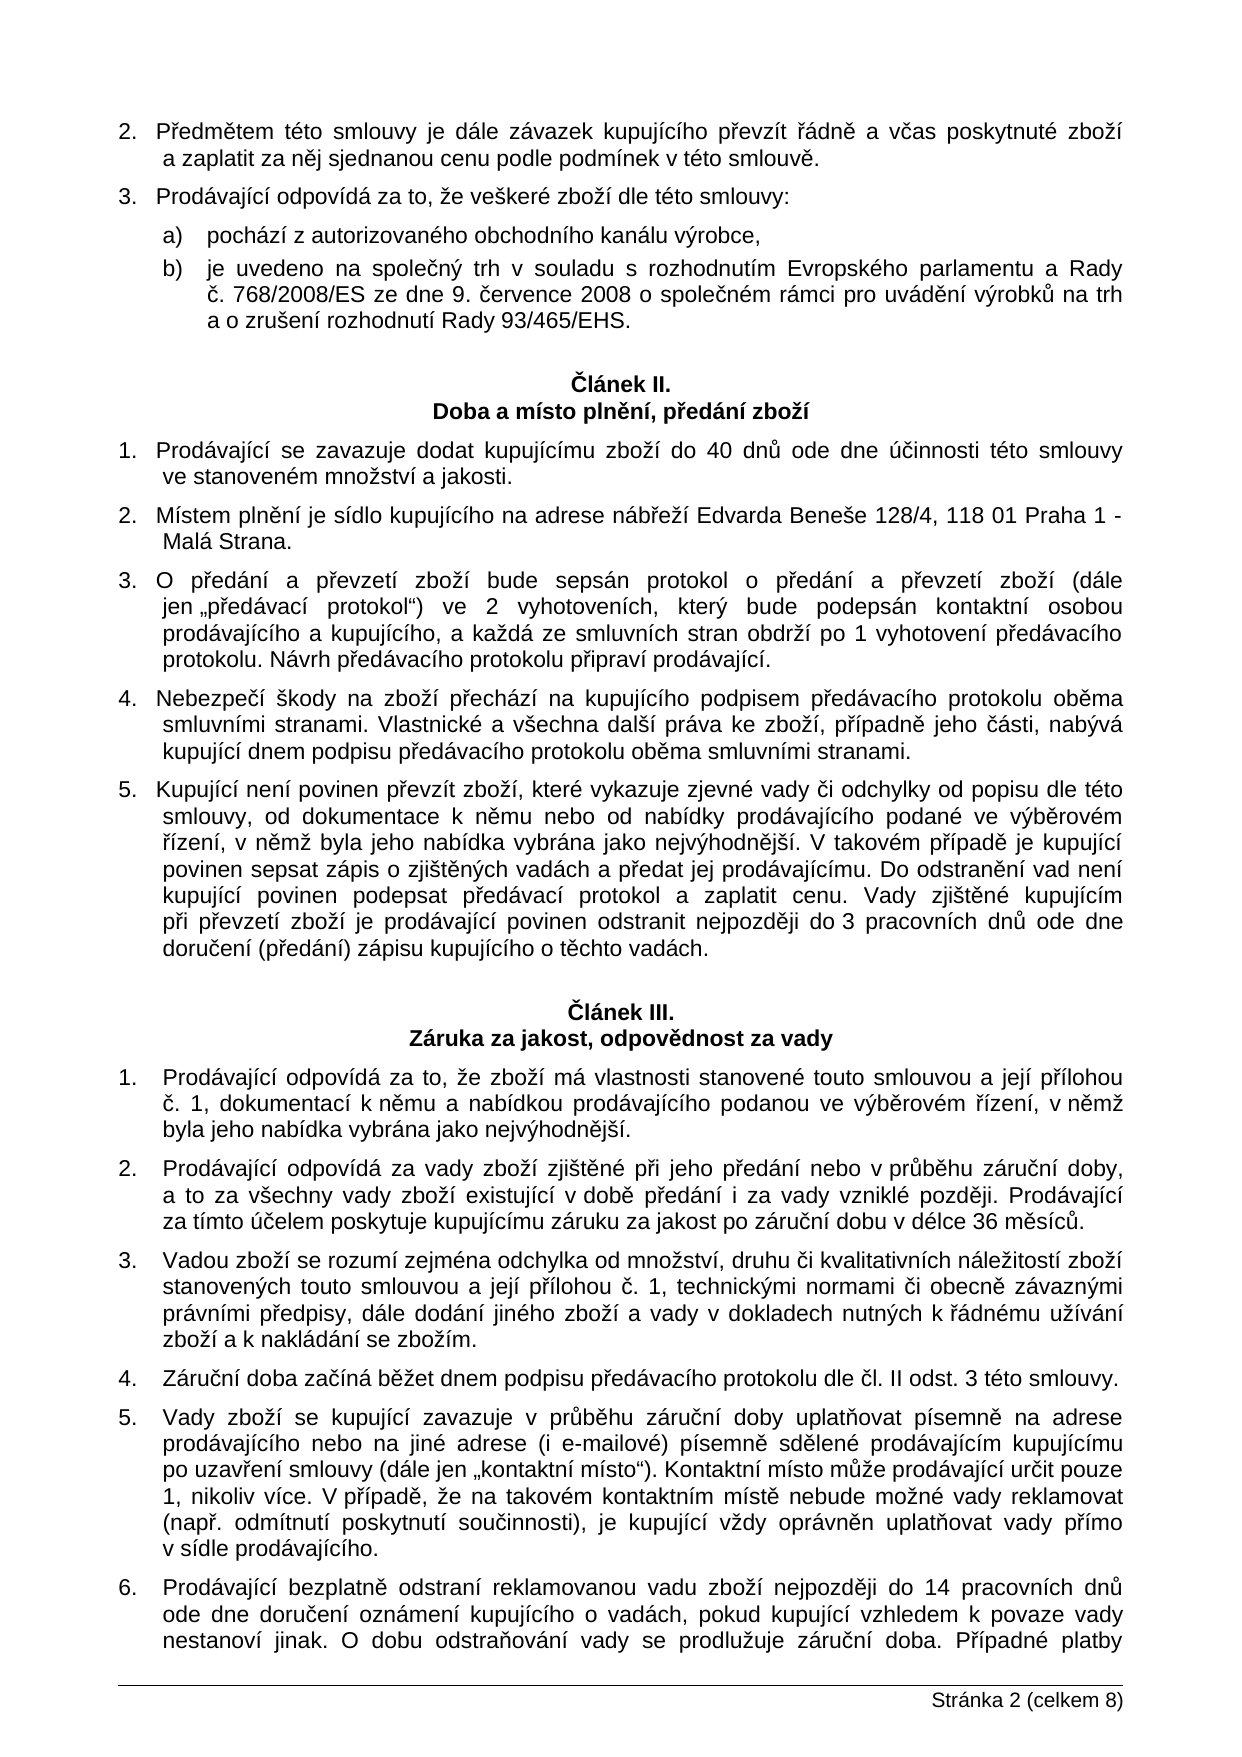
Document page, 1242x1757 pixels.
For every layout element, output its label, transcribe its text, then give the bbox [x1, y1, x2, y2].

list pochází z autorizovaného obchodního kanálu výrobce, [162, 222, 1123, 248]
text Článek II. Doba a místo plnění, předání zboží [118, 371, 1123, 424]
list Prodávající odpovídá za to, že zboží má vlastnosti stanovené touto smlouvou a její přílohou č. 1, dokumentací k němu a nabídkou prodávajícího podanou ve výběrovém řízení, v němž byla jeho nabídka vybrána jako nejvýhodnější. [118, 1064, 1123, 1143]
list Záruční doba začíná běžet dnem podpisu předávacího protokolu dle čl. II odst. 3 této smlouvy. [118, 1365, 1123, 1391]
text Článek III. Záruka za jakost, odpovědnost za vady [118, 998, 1123, 1051]
list Nebezpečí škody na zboží přechází na kupujícího podpisem předávacího protokolu oběma smluvními stranami. Vlastnické a všechna další práva ke zboží, případně jeho části, nabývá kupující dnem podpisu předávacího protokolu oběma smluvními stranami. [118, 685, 1123, 764]
list Předmětem této smlouvy je dále závazek kupujícího převzít řádně a včas poskytnuté zboží a zaplatit za něj sjednanou cenu podle podmínek v této smlouvě. [118, 118, 1123, 171]
list Kupující není povinen převzít zboží, které vykazuje zjevné vady či odchylky od popisu dle této smlouvy, od dokumentace k němu nebo od nabídky prodávajícího podané ve výběrovém řízení, v němž byla jeho nabídka vybrána jako nejvýhodnější. V takovém případě je kupující povinen sepsat zápis o zjištěných vadách a předat jej prodávajícímu. Do odstranění vad není kupující povinen podepsat předávací protokol a zaplatit cenu. Vady zjištěné kupujícím při převzetí zboží je prodávající povinen odstranit nejpozději do 3 pracovních dnů ode dne doručení (předání) zápisu kupujícího o těchto vadách. [118, 776, 1123, 961]
list Prodávající odpovídá za vady zboží zjištěné při jeho předání nebo v průběhu záruční doby, a to za všechny vady zboží existující v době předání i za vady vzniklé později. Prodávající za tímto účelem poskytuje kupujícímu záruku za jakost po záruční dobu v délce 36 měsíců. [118, 1155, 1123, 1234]
list Prodávající odpovídá za to, že veškeré zboží dle této smlouvy: [118, 183, 1123, 210]
list O předání a převzetí zboží bude sepsán protokol o předání a převzetí zboží (dále jen „předávací protokol“) ve 2 vyhotoveních, který bude podepsán kontaktní osobou prodávajícího a kupujícího, a každá ze smluvních stran obdrží po 1 vyhotovení předávacího protokolu. Návrh předávacího protokolu připraví prodávající. [118, 567, 1123, 672]
list Vadou zboží se rozumí zejména odchylka od množství, druhu či kvalitativních náležitostí zboží stanovených touto smlouvou a její přílohou č. 1, technickými normami či obecně závaznými právními předpisy, dále dodání jiného zboží a vady v dokladech nutných k řádnému užívání zboží a k nakládání se zbožím. [118, 1247, 1123, 1352]
list je uvedeno na společný trh v souladu s rozhodnutím Evropského parlamentu a Rady č. 768/2008/ES ze dne 9. července 2008 o společném rámci pro uvádění výrobků na trh a o zrušení rozhodnutí Rady 93/465/EHS. [162, 255, 1123, 334]
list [118, 1574, 1123, 1653]
list Vady zboží se kupující zavazuje v průběhu záruční doby uplatňovat písemně na adrese prodávajícího nebo na jiné adrese (i e-mailové) písemně sdělené prodávajícím kupujícímu po uzavření smlouvy (dále jen „kontaktní místo“). Kontaktní místo může prodávající určit pouze 1, nikoliv více. V případě, že na takovém kontaktním místě nebude možné vady reklamovat (např. odmítnutí poskytnutí součinnosti), je kupující vždy oprávněn uplatňovat vady přímo v sídle prodávajícího. [118, 1403, 1123, 1562]
list Místem plnění je sídlo kupujícího na adrese nábřeží Edvarda Beneše 128/4, 118 01 Praha 1 - Malá Strana. [118, 502, 1123, 554]
list Prodávající se zavazuje dodat kupujícímu zboží do 40 dnů ode dne účinnosti této smlouvy ve stanoveném množství a jakosti. [118, 437, 1123, 489]
